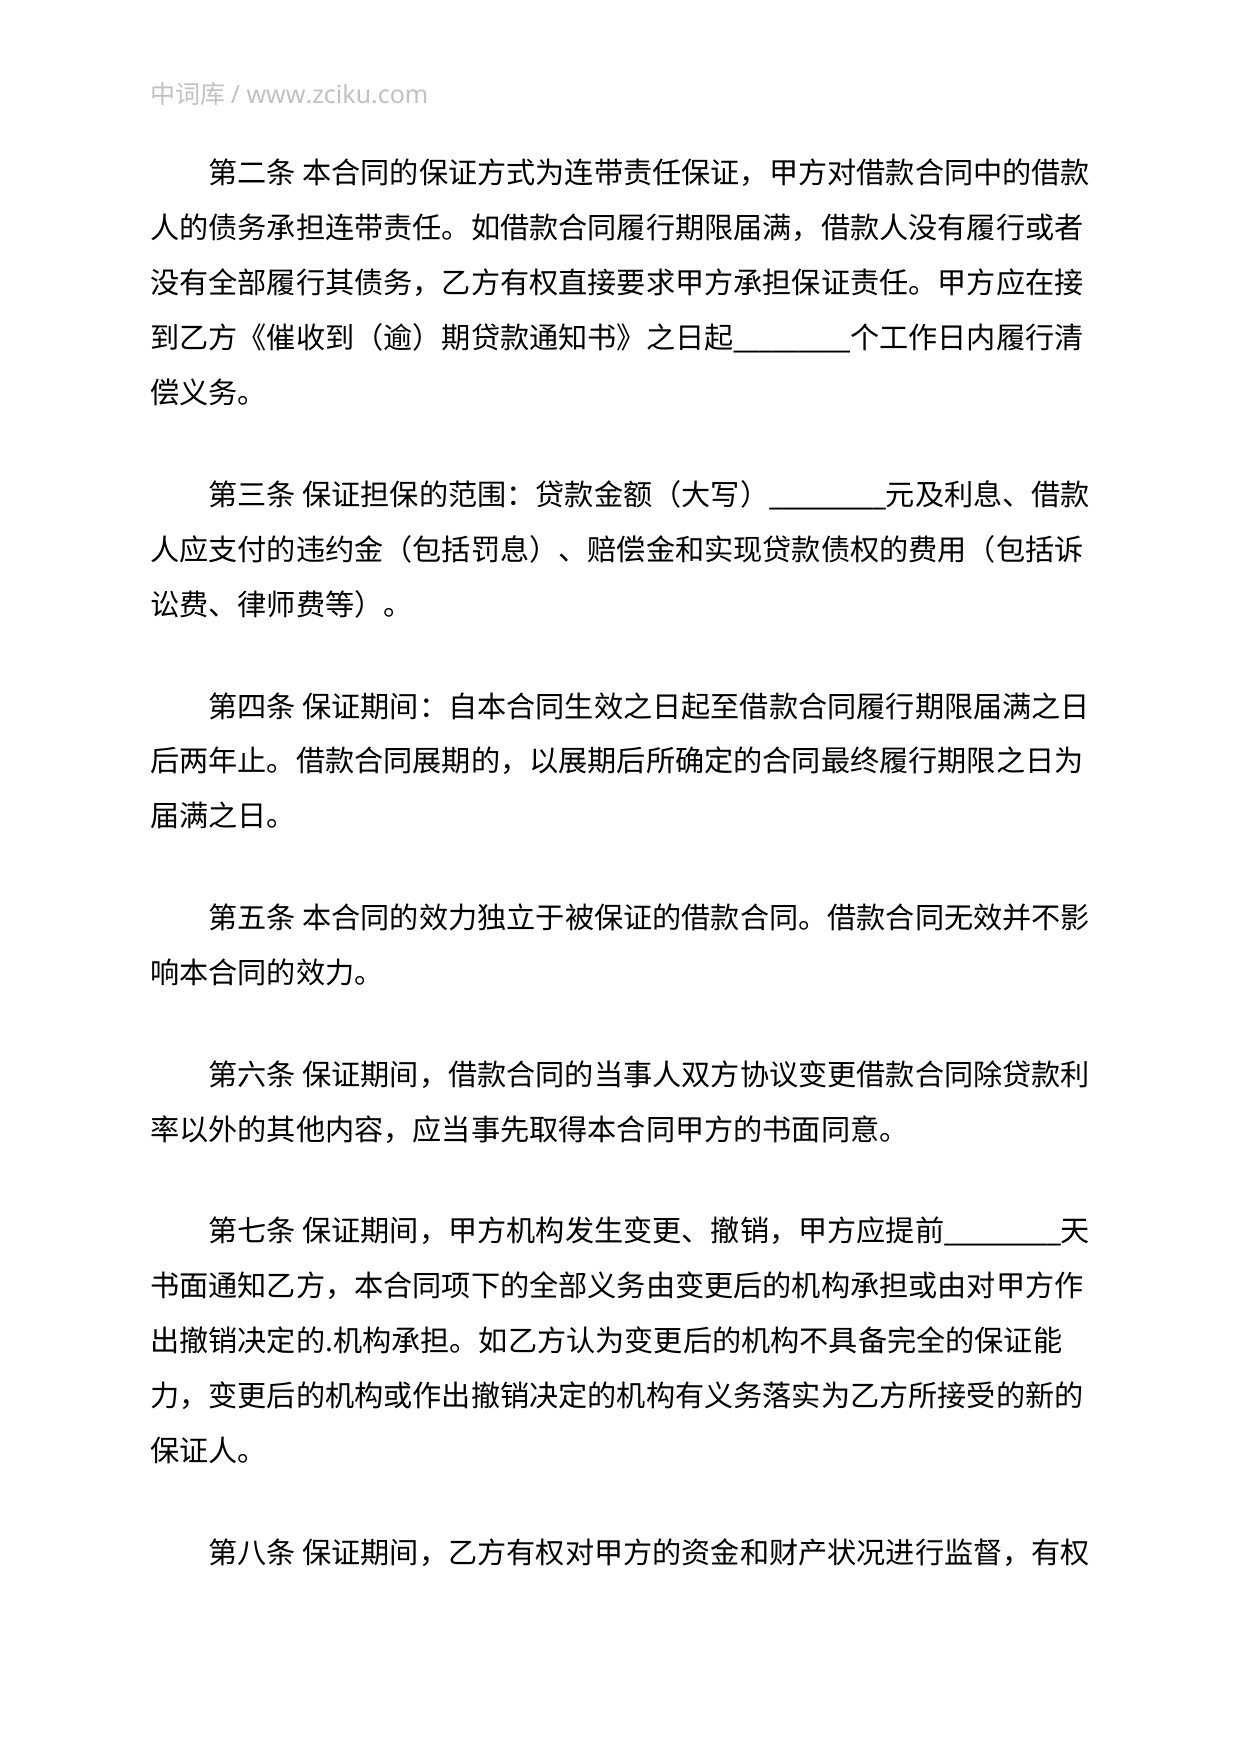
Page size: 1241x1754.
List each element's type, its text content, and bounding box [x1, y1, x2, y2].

text 第五条 本合同的效力独立于被保证的借款合同。借款合同无效并不影响本合同的效力。 [150, 895, 1090, 992]
text 第六条 保证期间，借款合同的当事人双方协议变更借款合同除贷款利率以外的其他内容，应当事先取得本合同甲方的书面同意。 [150, 1051, 1090, 1148]
text 第七条 保证期间，甲方机构发生变更、撤销，甲方应提前_________天书面通知乙方，本合同项下的全部义务由变更后的机构承担或由对甲方作出撤销决定的.机构承担。如乙方认为变更后的机构不具备完全的保证能力，变更后的机构或作出撤销决定的机构有义务落实为乙方所接受的新的保证人。 [150, 1208, 1090, 1470]
text 第三条 保证担保的范围：贷款金额（大写）_________元及利息、借款人应支付的违约金（包括罚息）、赔偿金和实现贷款债权的费用（包括诉讼费、律师费等）。 [150, 471, 1090, 624]
text 第二条 本合同的保证方式为连带责任保证，甲方对借款合同中的借款人的债务承担连带责任。如借款合同履行期限届满，借款人没有履行或者没有全部履行其债务，乙方有权直接要求甲方承担保证责任。甲方应在接到乙方《催收到（逾）期贷款通知书》之日起_________个工作日内履行清偿义务。 [150, 150, 1090, 412]
text 第四条 保证期间：自本合同生效之日起至借款合同履行期限届满之日后两年止。借款合同展期的，以展期后所确定的合同最终履行期限之日为届满之日。 [150, 683, 1090, 835]
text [150, 1529, 1090, 1572]
